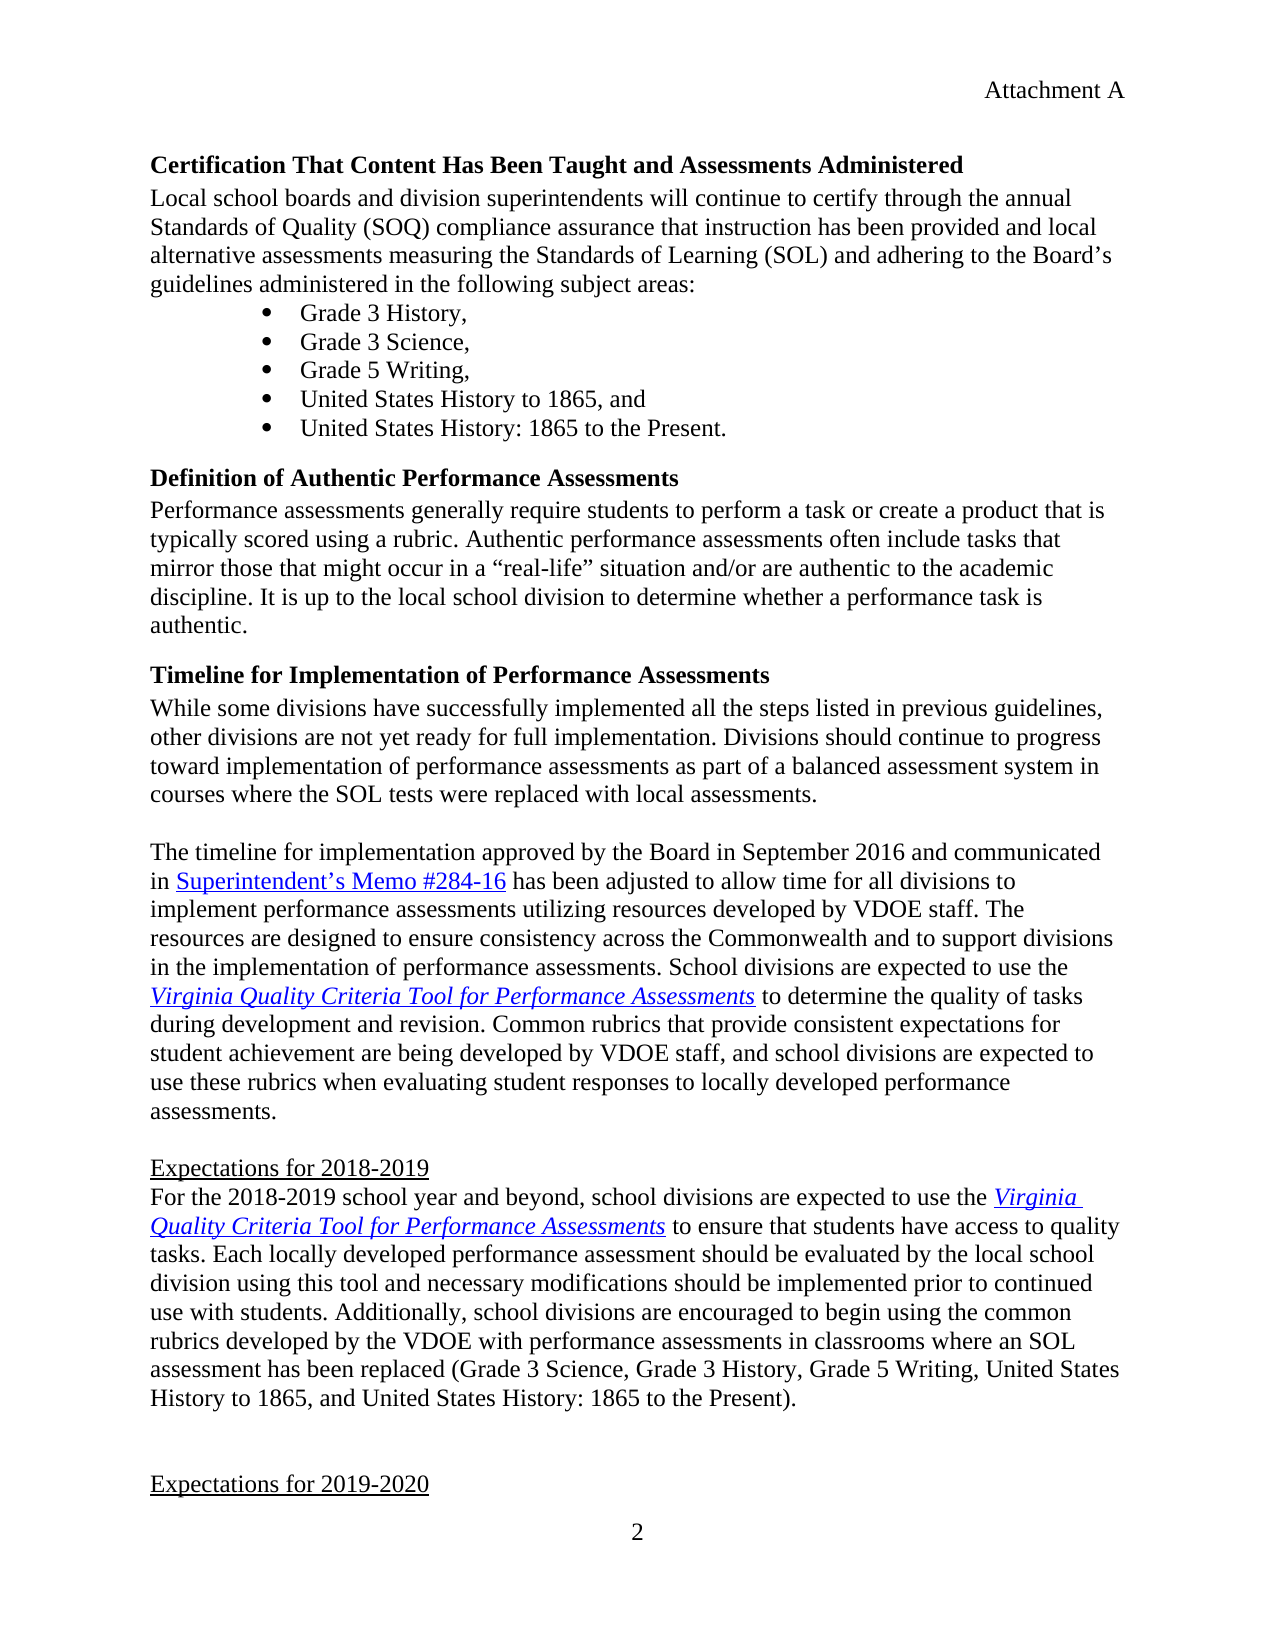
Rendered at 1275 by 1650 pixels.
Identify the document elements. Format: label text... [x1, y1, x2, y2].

text The timeline for implementation approved by the Board in September 2016 and communicated in Superintendent’s Memo #284-16 has been adjusted to allow time for all divisions to implement performance assessments utilizing resources developed by VDOE staff. The resources are designed to ensure consistency across the Commonwealth and to support divisions in the implementation of performance assessments. School divisions are expected to use the Virginia Quality Criteria Tool for Performance Assessments to determine the quality of tasks during development and revision. Common rubrics that provide consistent expectations for student achievement are being developed by VDOE staff, and school divisions are expected to use these rubrics when evaluating student responses to locally developed performance assessments. [150, 837, 1125, 1124]
text For the 2018-2019 school year and beyond, school divisions are expected to use the Virginia Quality Criteria Tool for Performance Assessments to ensure that students have access to quality tasks. Each locally developed performance assessment should be evaluated by the local school division using this tool and necessary modifications should be implemented prior to continued use with students. Additionally, school divisions are encouraged to begin using the common rubrics developed by the VDOE with performance assessments in classrooms where an SOL assessment has been replaced (Grade 3 Science, Grade 3 History, Grade 5 Writing, United States History to 1865, and United States History: 1865 to the Present). [150, 1182, 1125, 1412]
subtitle Expectations for 2019-2020 [150, 1441, 1125, 1498]
list Grade 3 Science, [262, 327, 1125, 356]
subtitle Certification That Content Has Been Taught and Assessments Administered [150, 150, 1125, 179]
subtitle Definition of Authentic Performance Assessments [150, 463, 1125, 491]
text Local school boards and division superintendents will continue to certify through the annual Standards of Quality (SOQ) compliance assurance that instruction has been provided and local alternative assessments measuring the Standards of Learning (SOL) and adhering to the Board’s guidelines administered in the following subject areas: [150, 183, 1125, 298]
subtitle Timeline for Implementation of Performance Assessments [150, 660, 1125, 689]
list United States History to 1865, and [262, 384, 1125, 413]
subtitle Expectations for 2018-2019 [150, 1124, 1125, 1182]
list Grade 3 History, [262, 298, 1125, 327]
text While some divisions have successfully implemented all the steps listed in previous guidelines, other divisions are not yet ready for full implementation. Divisions should continue to progress toward implementation of performance assessments as part of a balanced assessment system in courses where the SOL tests were replaced with local assessments. [150, 693, 1125, 808]
list United States History: 1865 to the Present. [262, 413, 1125, 442]
text Performance assessments generally require students to perform a task or create a product that is typically scored using a rubric. Authentic performance assessments often include tasks that mirror those that might occur in a “real-life” situation and/or are authentic to the academic discipline. It is up to the local school division to determine whether a performance task is authentic. [150, 496, 1125, 639]
list Grade 5 Writing, [262, 356, 1125, 384]
